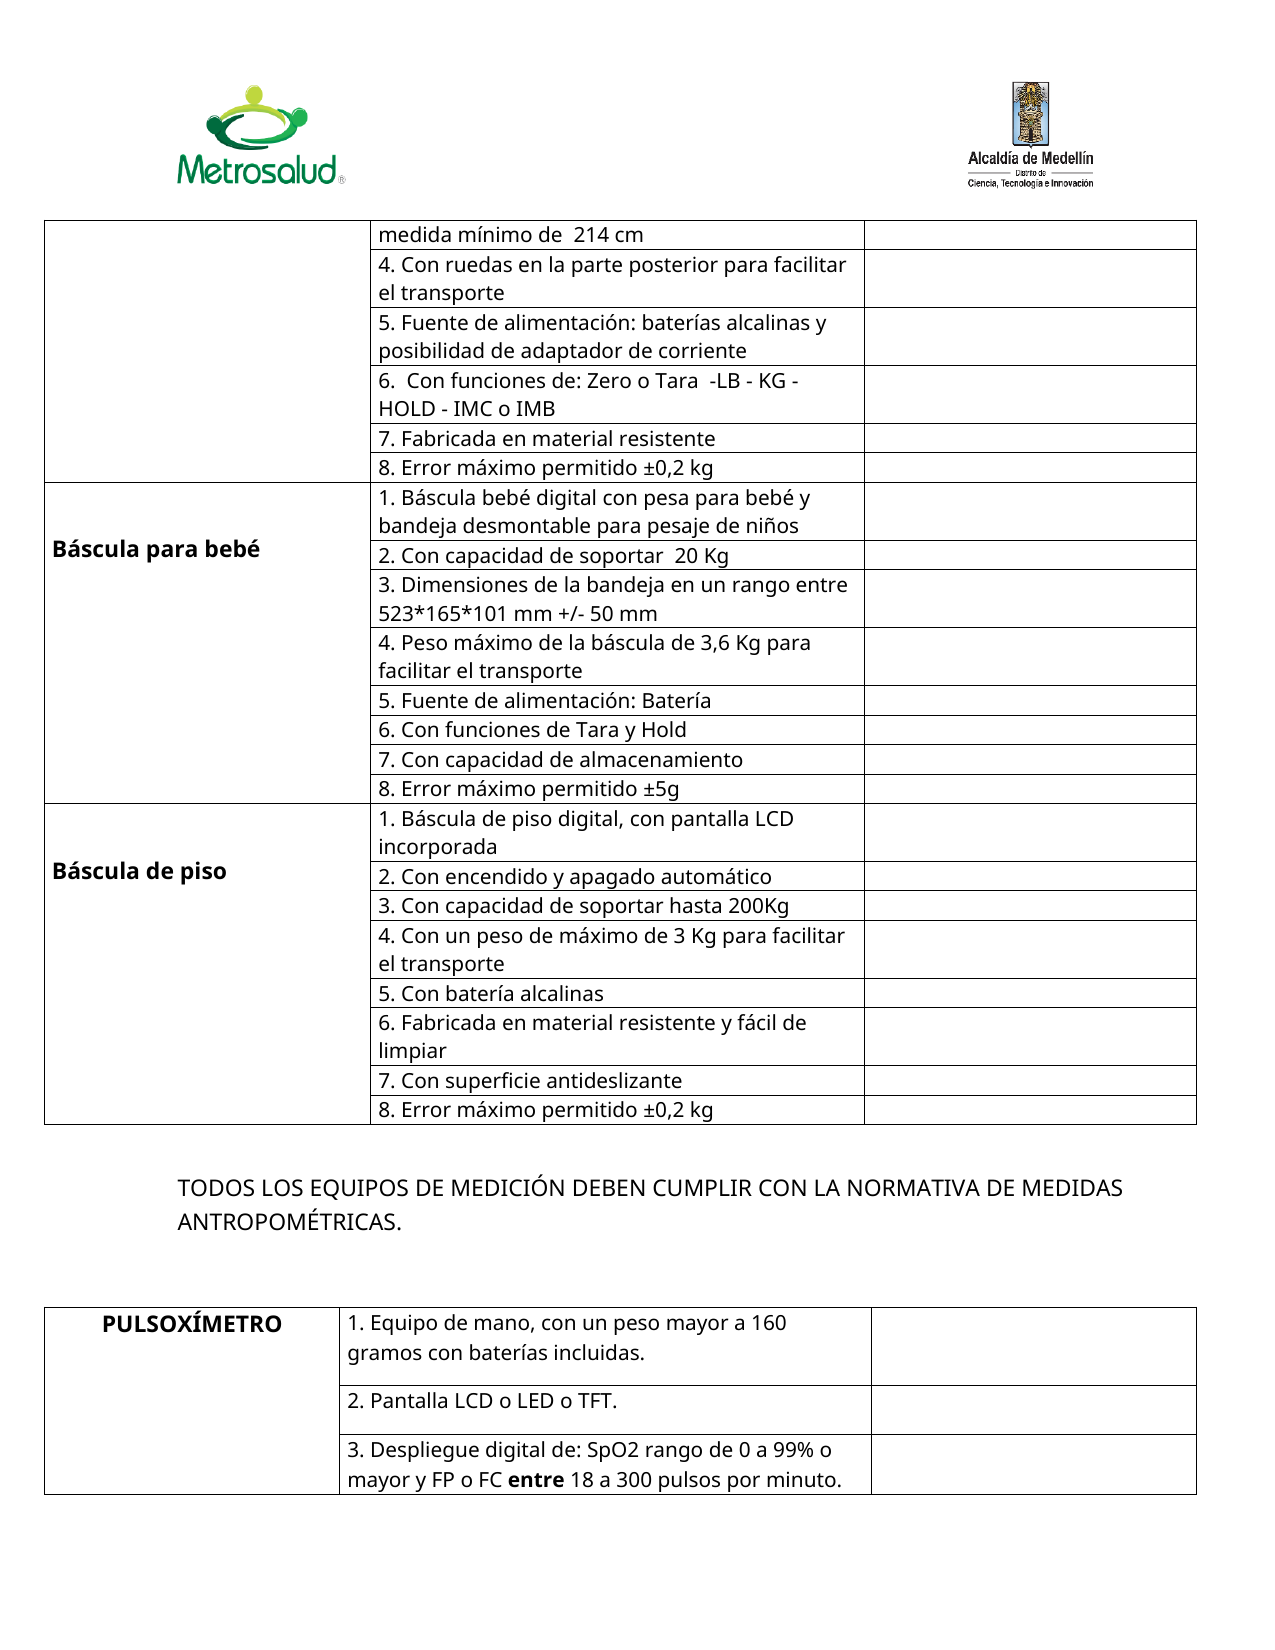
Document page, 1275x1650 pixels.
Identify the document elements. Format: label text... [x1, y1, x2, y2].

table_cell 4. Con ruedas en la parte posterior para facilitar el transporte [371, 250, 864, 307]
table_cell [872, 1435, 1196, 1494]
table_cell [865, 686, 1196, 714]
table_cell [865, 424, 1196, 452]
table_cell Báscula para bebé [45, 483, 370, 803]
table_cell 4. Peso máximo de la báscula de 3,6 Kg para facilitar el transporte [371, 628, 864, 685]
table_cell 3. Con capacidad de soportar hasta 200Kg [371, 891, 864, 920]
table_cell 2. Con encendido y apagado automático [371, 862, 864, 890]
table_cell [865, 453, 1196, 482]
table_cell [865, 483, 1196, 540]
table_cell [865, 628, 1196, 685]
table_cell 3. Despliegue digital de: SpO2 rango de 0 a 99% o mayor y FP o FC entre 18 a 300 pulsos por minuto. [340, 1435, 871, 1494]
table_cell 3. Con Tallímetro incorporado con un rango de medida mínimo de 214 cm [371, 221, 864, 249]
table_cell [865, 979, 1196, 1007]
table_cell [865, 804, 1196, 861]
table_cell [865, 366, 1196, 423]
table_cell [865, 921, 1196, 978]
table_cell [865, 570, 1196, 627]
table_cell [865, 862, 1196, 890]
picture [177, 73, 1098, 192]
table_cell [865, 745, 1196, 773]
table_cell Báscula de piso [45, 804, 370, 1124]
table_header PULSOXÍMETRO [45, 1308, 339, 1494]
table_cell [865, 716, 1196, 744]
table_cell [872, 1386, 1196, 1434]
table_header 1. Equipo de mano, con un peso mayor a 160 gramos con baterías incluidas. [340, 1308, 871, 1385]
table_cell 7. Con capacidad de almacenamiento [371, 745, 864, 773]
table_cell 1. Báscula de piso digital, con pantalla LCD incorporada [371, 804, 864, 861]
table_cell 5. Con batería alcalinas [371, 979, 864, 1007]
table_cell 8. Error máximo permitido ±0,2 kg [371, 453, 864, 482]
table_cell 5. Fuente de alimentación: baterías alcalinas y posibilidad de adaptador de corriente [371, 308, 864, 365]
table_cell [865, 1066, 1196, 1094]
table_cell [865, 891, 1196, 920]
table_cell [865, 775, 1196, 803]
table_cell 6. Con funciones de: Zero o Tara -LB - KG - HOLD - IMC o IMB [371, 366, 864, 423]
table_cell 3. Dimensiones de la bandeja en un rango entre 523*165*101 mm +/- 50 mm [371, 570, 864, 627]
table_cell [865, 541, 1196, 569]
table_cell 6. Fabricada en material resistente y fácil de limpiar [371, 1008, 864, 1065]
table_cell 2. Con capacidad de soportar 20 Kg [371, 541, 864, 569]
table_cell 7. Con superficie antideslizante [371, 1066, 864, 1094]
table_cell [865, 308, 1196, 365]
table_cell 8. Error máximo permitido ±0,2 kg [371, 1096, 864, 1124]
table_cell [865, 221, 1196, 249]
table_cell [865, 1096, 1196, 1124]
table_cell 6. Con funciones de Tara y Hold [371, 716, 864, 744]
table_cell 7. Fabricada en material resistente [371, 424, 864, 452]
table_cell [865, 250, 1196, 307]
text TODOS LOS EQUIPOS DE MEDICIÓN DEBEN CUMPLIR CON LA NORMATIVA DE MEDIDAS ANTROPOMÉTRICAS. [177, 1172, 1240, 1237]
table_header [872, 1308, 1196, 1385]
table_cell 1. Báscula bebé digital con pesa para bebé y bandeja desmontable para pesaje de niños [371, 483, 864, 540]
table_cell 4. Con un peso de máximo de 3 Kg para facilitar el transporte [371, 921, 864, 978]
table_cell 8. Error máximo permitido ±5g [371, 775, 864, 803]
table_cell 5. Fuente de alimentación: Batería [371, 686, 864, 714]
table_cell 2. Pantalla LCD o LED o TFT. [340, 1386, 871, 1434]
table_cell [865, 1008, 1196, 1065]
